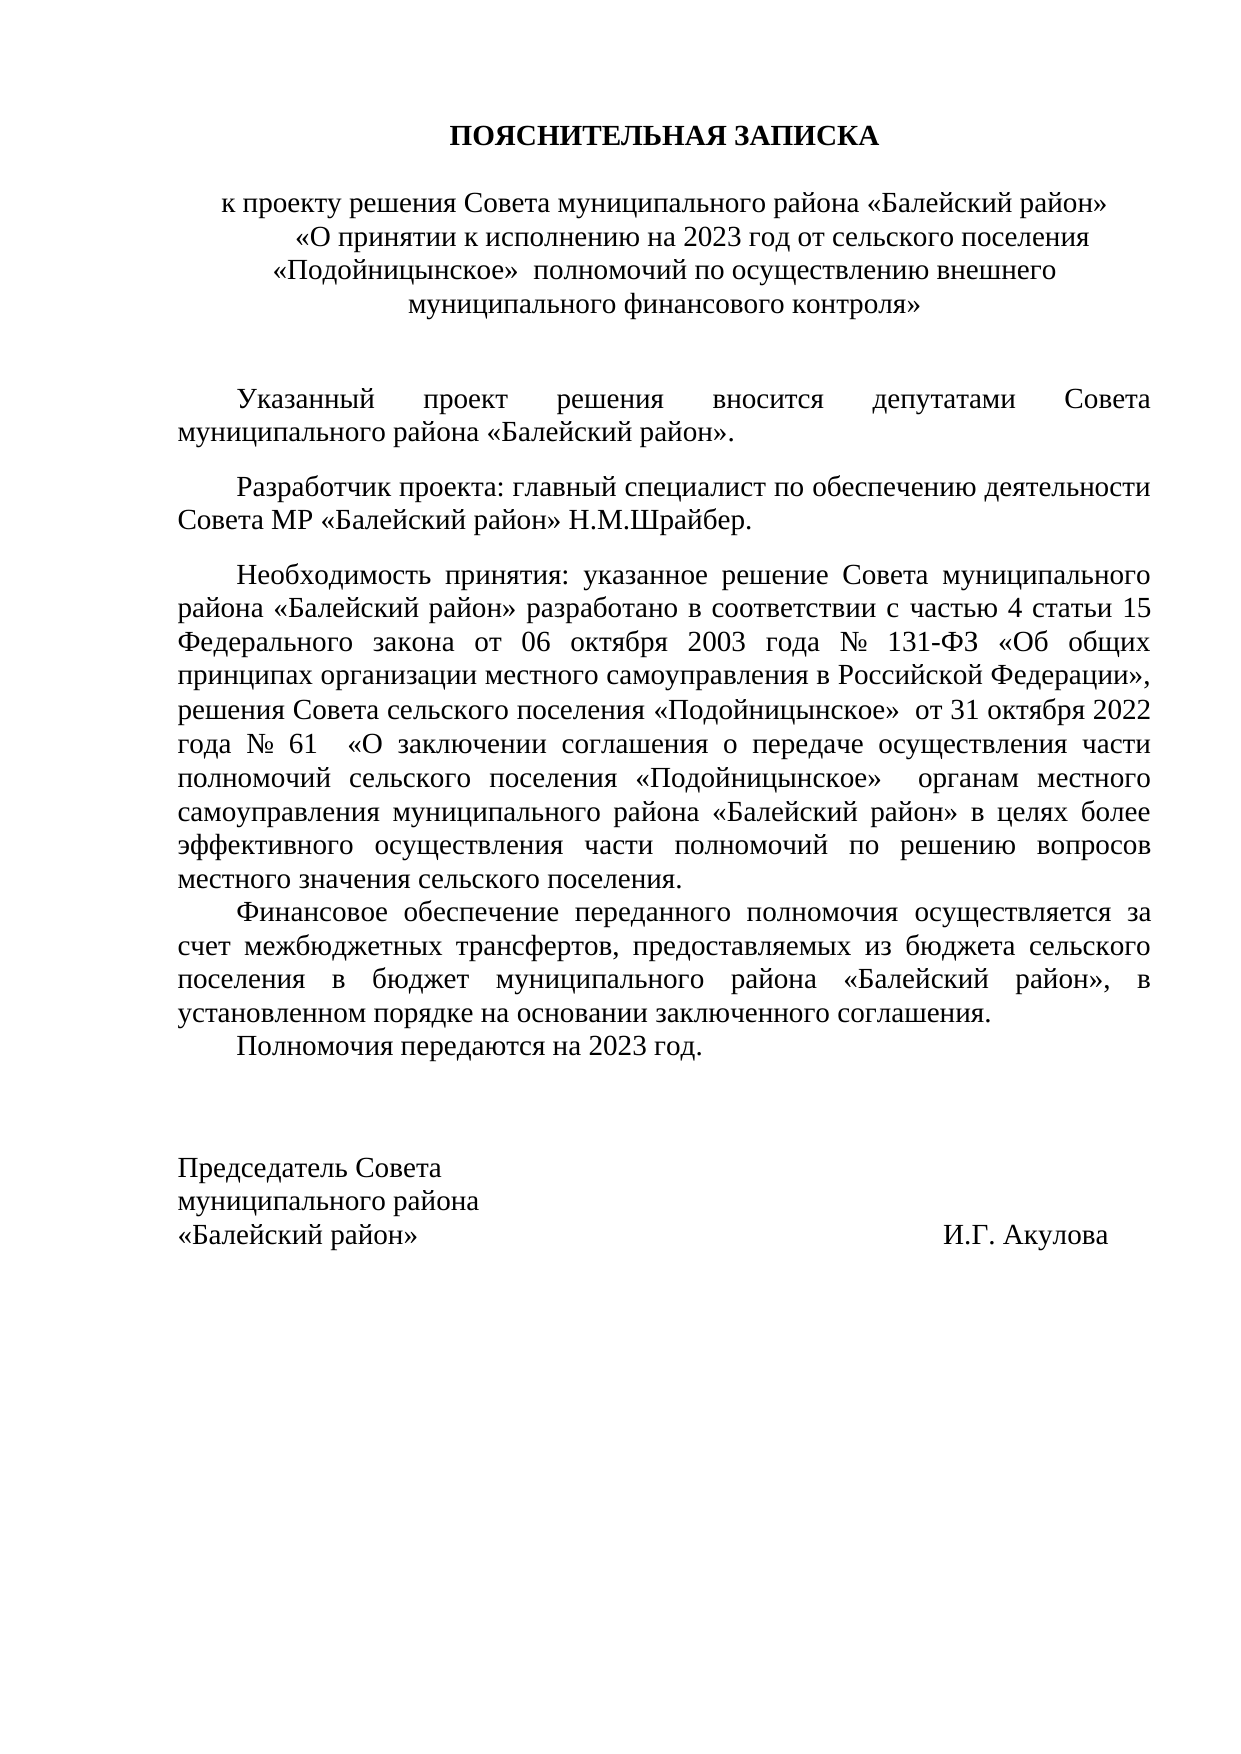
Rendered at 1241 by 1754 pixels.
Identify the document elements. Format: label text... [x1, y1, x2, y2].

text Указанный проект решения вносится депутатами Совета муниципального района «Балейский район». [177, 381, 1152, 448]
text Полномочия передаются на 2023 год. [177, 1028, 1152, 1062]
text муниципального района [177, 1183, 1152, 1217]
text к проекту решения Совета муниципального района «Балейский район» [177, 185, 1152, 219]
text Разработчик проекта: главный специалист по обеспечению деятельности Совета МР «Балейский район» Н.М.Шрайбер. [177, 469, 1152, 536]
text «Балейский район» И.Г. Акулова [177, 1217, 1152, 1251]
text Председатель Совета [177, 1150, 1152, 1183]
text Финансовое обеспечение переданного полномочия осуществляется за счет межбюджетных трансфертов, предоставляемых из бюджета сельского поселения в бюджет муниципального района «Балейский район», в установленном порядке на основании заключенного соглашения. [177, 894, 1152, 1028]
text «О принятии к исполнению на 2023 год от сельского поселения «Подойницынское» полномочий по осуществлению внешнего муниципального финансового контроля» [177, 219, 1152, 319]
text Необходимость принятия: указанное решение Совета муниципального района «Балейский район» разработано в соответствии с частью 4 статьи 15 Федерального закона от 06 октября 2003 года № 131-ФЗ «Об общих принципах организации местного самоуправления в Российской Федерации», решения Совета сельского поселения «Подойницынское» от 31 октября 2022 года № 61 «О заключении соглашения о передаче осуществления части полномочий сельского поселения «Подойницынское» органам местного самоуправления муниципального района «Балейский район» в целях более эффективного осуществления части полномочий по решению вопросов местного значения сельского поселения. [177, 557, 1152, 894]
text ПОЯСНИТЕЛЬНАЯ ЗАПИСКА [177, 118, 1152, 152]
